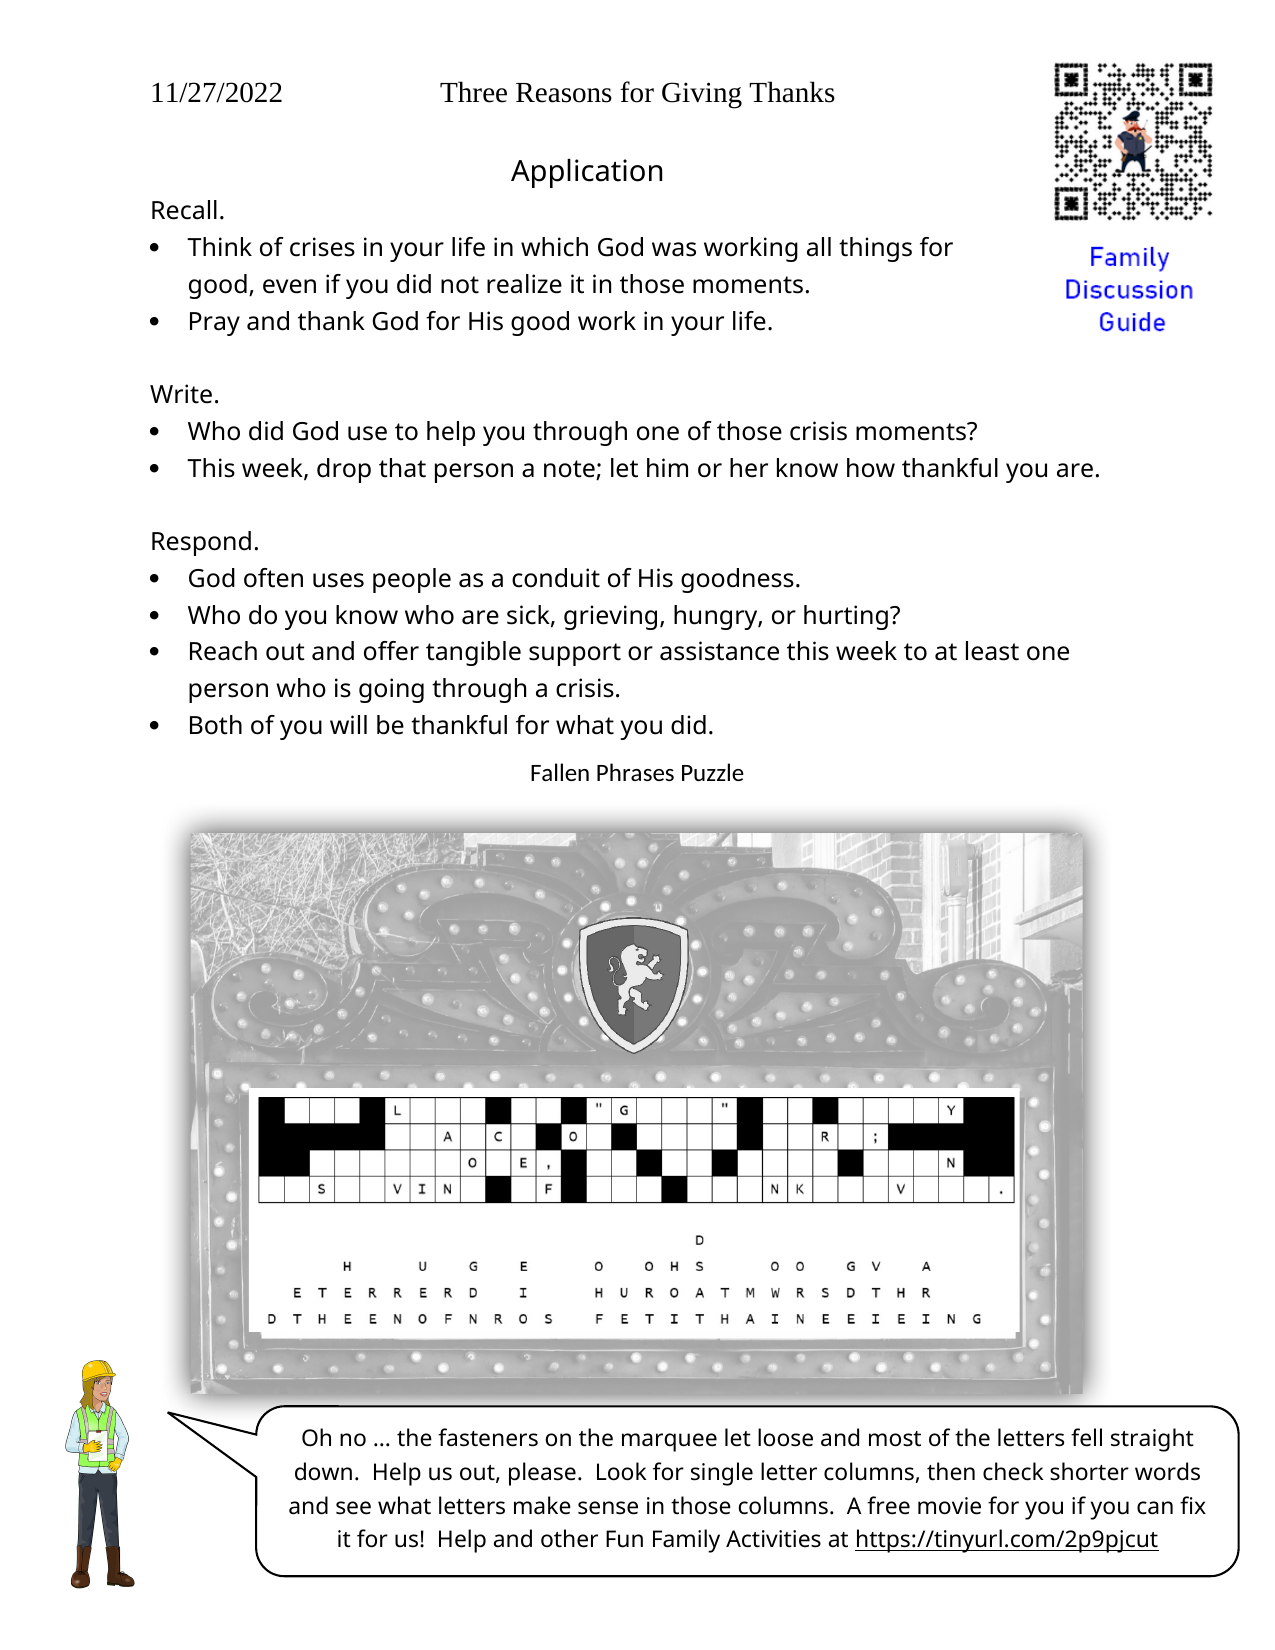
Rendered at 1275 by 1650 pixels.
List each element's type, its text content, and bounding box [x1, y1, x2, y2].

list This week, drop that person a note; let him or her know how thankful you are. [150, 450, 1125, 484]
list Reach out and offer tangible support or assistance this week to at least one person who is going through a crisis. [150, 634, 1125, 705]
list Think of crises in your life in which God was working all things for good, even if you did not realize it in those moments. [150, 229, 1044, 300]
picture [248, 1088, 1020, 1332]
list Who did God use to help you through one of those crisis moments? [150, 413, 1125, 447]
list Pray and thank God for His good work in your life. [150, 303, 1044, 337]
text Application [150, 150, 1044, 190]
picture [1044, 58, 1222, 347]
text Respond. [150, 524, 1125, 558]
picture [61, 1338, 150, 1595]
list Both of you will be thankful for what you did. [150, 708, 1125, 742]
text Recall. [150, 193, 1044, 227]
list Who do you know who are sick, grieving, hungry, or hurting? [150, 597, 1125, 631]
text Write. [150, 377, 1125, 411]
list God often uses people as a conduit of His goodness. [150, 561, 1125, 594]
